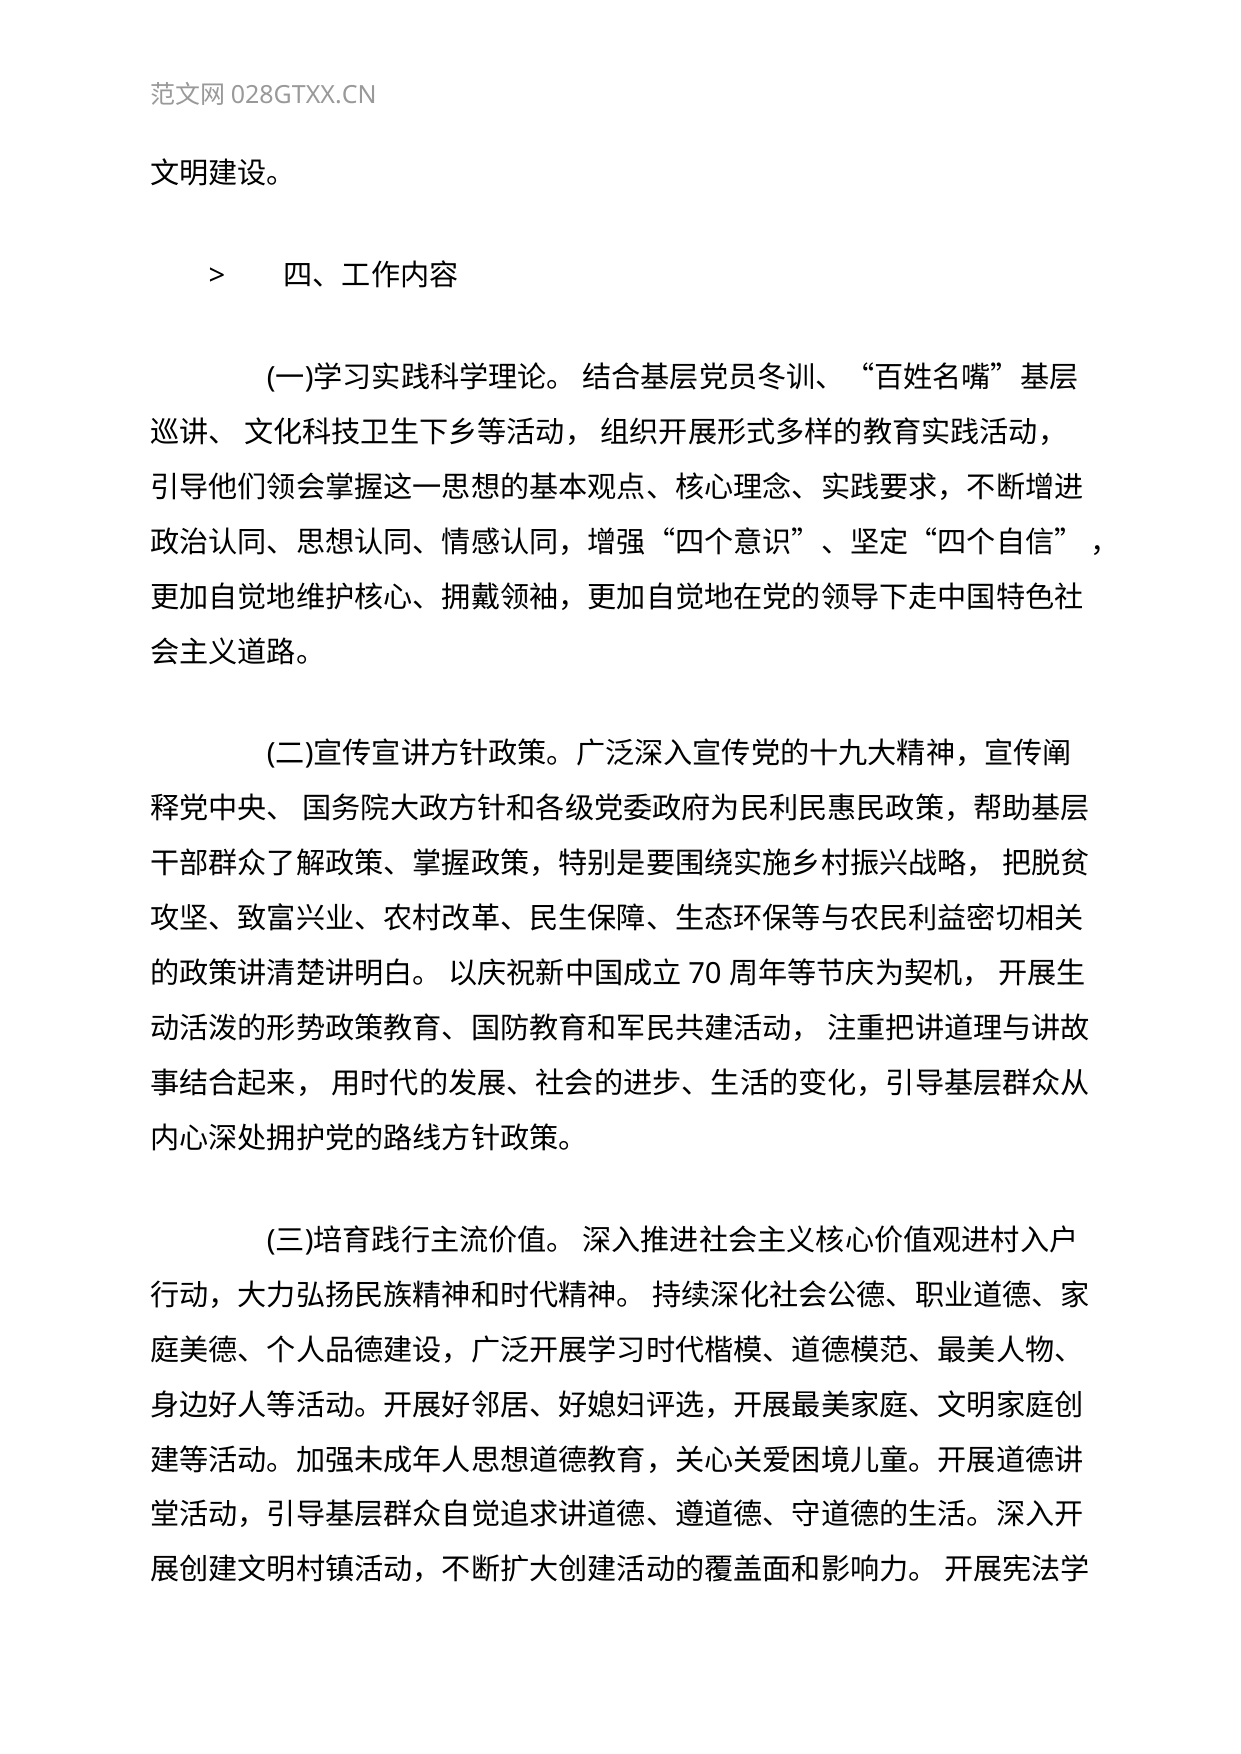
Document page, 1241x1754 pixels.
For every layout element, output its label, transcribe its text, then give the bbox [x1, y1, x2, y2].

text (二)宣传宣讲方针政策。广泛深入宣传党的十九大精神，宣传阐释党中央、 国务院大政方针和各级党委政府为民利民惠民政策，帮助基层干部群众了解政策、掌握政策，特别是要围绕实施乡村振兴战略， 把脱贫攻坚、致富兴业、农村改革、民生保障、生态环保等与农民利益密切相关的政策讲清楚讲明白。 以庆祝新中国成立 70 周年等节庆为契机， 开展生动活泼的形势政策教育、国防教育和军民共建活动， 注重把讲道理与讲故事结合起来， 用时代的发展、社会的进步、生活的变化，引导基层群众从内心深处拥护党的路线方针政策。 [150, 730, 1090, 1157]
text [150, 150, 1090, 192]
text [150, 1216, 1090, 1588]
text > 四、工作内容 [150, 252, 1090, 294]
text (一)学习实践科学理论。 结合基层党员冬训、“百姓名嘴”基层巡讲、 文化科技卫生下乡等活动， 组织开展形式多样的教育实践活动，引导他们领会掌握这一思想的基本观点、核心理念、实践要求，不断增进政治认同、思想认同、情感认同，增强“四个意识”、坚定“四个自信” ，更加自觉地维护核心、拥戴领袖，更加自觉地在党的领导下走中国特色社会主义道路。 [150, 354, 1090, 671]
